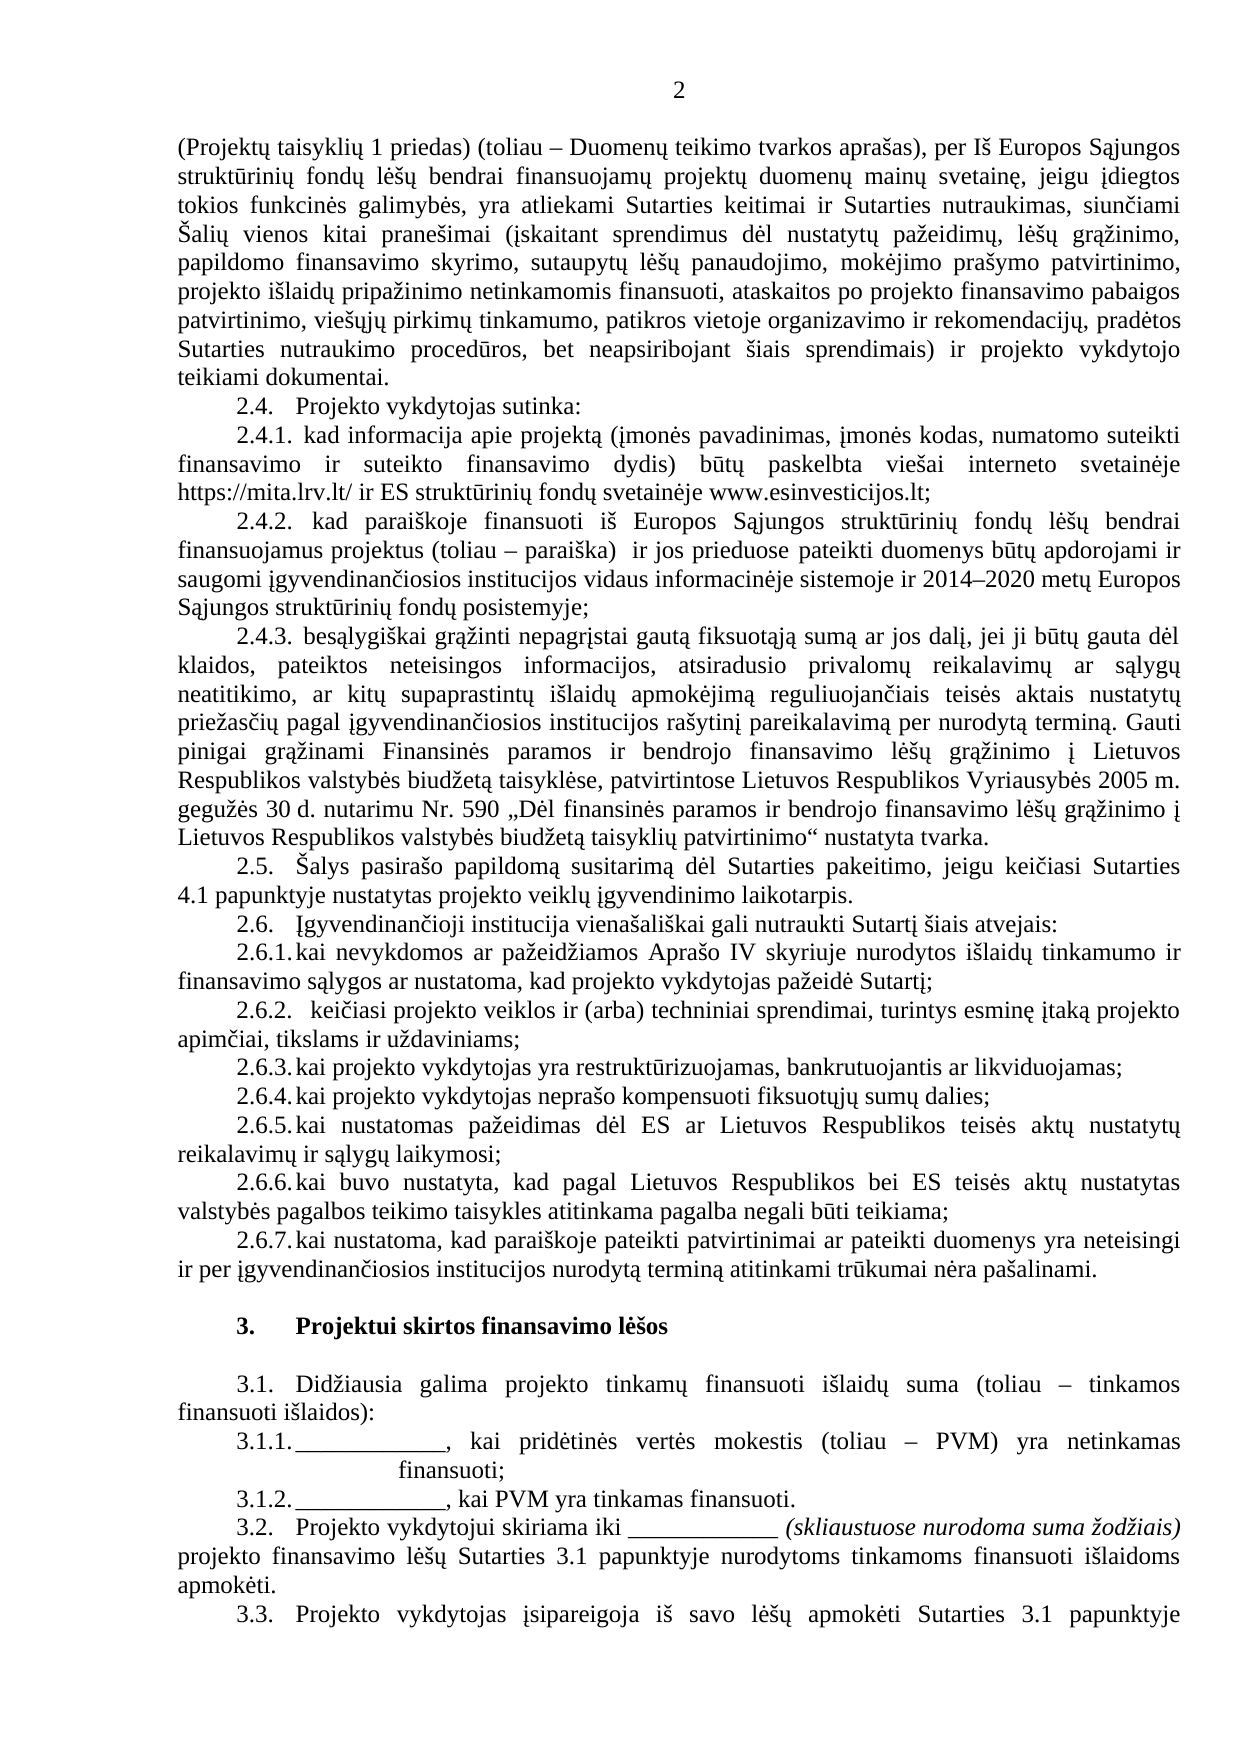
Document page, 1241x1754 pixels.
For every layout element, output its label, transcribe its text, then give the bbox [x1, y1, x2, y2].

text 2.6.4. kai projekto vykdytojas neprašo kompensuoti fiksuotųjų sumų dalies; [177, 1081, 1181, 1110]
text 3. Projektui skirtos finansavimo lėšos [222, 1311, 1181, 1340]
text 2.4.1. kad informacija apie projektą (įmonės pavadinimas, įmonės kodas, numatomo suteikti finansavimo ir suteikto finansavimo dydis) būtų paskelbta viešai interneto svetainėje https://mita.lrv.lt/ ir ES struktūrinių fondų svetainėje www.esinvesticijos.lt; [177, 420, 1181, 506]
text 2.6. Įgyvendinančioji institucija vienašališkai gali nutraukti Sutartį šiais atvejais: [177, 909, 1181, 937]
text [177, 1599, 1181, 1627]
text 2.4.3. besąlygiškai grąžinti nepagrįstai gautą fiksuotąją sumą ar jos dalį, jei ji būtų gauta dėl klaidos, pateiktos neteisingos informacijos, atsiradusio privalomų reikalavimų ar sąlygų neatitikimo, ar kitų supaprastintų išlaidų apmokėjimą reguliuojančiais teisės aktais nustatytų priežasčių pagal įgyvendinančiosios institucijos rašytinį pareikalavimą per nurodytą terminą. Gauti pinigai grąžinami Finansinės paramos ir bendrojo finansavimo lėšų grąžinimo į Lietuvos Respublikos valstybės biudžetą taisyklėse, patvirtintose Lietuvos Respublikos Vyriausybės 2005 m. gegužės 30 d. nutarimu Nr. 590 „Dėl finansinės paramos ir bendrojo finansavimo lėšų grąžinimo į Lietuvos Respublikos valstybės biudžetą taisyklių patvirtinimo“ nustatyta tvarka. [177, 621, 1181, 851]
text 2.6.5. kai nustatomas pažeidimas dėl ES ar Lietuvos Respublikos teisės aktų nustatytų reikalavimų ir sąlygų laikymosi; [177, 1110, 1181, 1167]
text 3.1. Didžiausia galima projekto tinkamų finansuoti išlaidų suma (toliau – tinkamos finansuoti išlaidos): [177, 1369, 1181, 1426]
text 2.5. Šalys pasirašo papildomą susitarimą dėl Sutarties pakeitimo, jeigu keičiasi Sutarties 4.1 papunktyje nustatytas projekto veiklų įgyvendinimo laikotarpis. [177, 851, 1181, 909]
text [177, 132, 1181, 391]
text 2.4.2. kad paraiškoje finansuoti iš Europos Sąjungos struktūrinių fondų lėšų bendrai finansuojamus projektus (toliau – paraiška) ir jos prieduose pateikti duomenys būtų apdorojami ir saugomi įgyvendinančiosios institucijos vidaus informacinėje sistemoje ir 2014–2020 metų Europos Sąjungos struktūrinių fondų posistemyje; [177, 506, 1181, 621]
text 2.6.3. kai projekto vykdytojas yra restruktūrizuojamas, bankrutuojantis ar likviduojamas; [177, 1052, 1181, 1081]
text 3.2. Projekto vykdytojui skiriama iki ____________ (skliaustuose nurodoma suma žodžiais) projekto finansavimo lėšų Sutarties 3.1 papunktyje nurodytoms tinkamoms finansuoti išlaidoms apmokėti. [177, 1512, 1181, 1599]
text 3.1.1. ____________, kai pridėtinės vertės mokestis (toliau – PVM) yra netinkamas finansuoti; [236, 1426, 1181, 1484]
text 2.6.7. kai nustatoma, kad paraiškoje pateikti patvirtinimai ar pateikti duomenys yra neteisingi ir per įgyvendinančiosios institucijos nurodytą terminą atitinkami trūkumai nėra pašalinami. [177, 1225, 1181, 1282]
text 2.6.1. kai nevykdomos ar pažeidžiamos Aprašo IV skyriuje nurodytos išlaidų tinkamumo ir finansavimo sąlygos ar nustatoma, kad projekto vykdytojas pažeidė Sutartį; [177, 937, 1181, 995]
text 2.6.6. kai buvo nustatyta, kad pagal Lietuvos Respublikos bei ES teisės aktų nustatytas valstybės pagalbos teikimo taisykles atitinkama pagalba negali būti teikiama; [177, 1167, 1181, 1225]
text 2.4. Projekto vykdytojas sutinka: [177, 391, 1181, 420]
text 3.1.2. ____________, kai PVM yra tinkamas finansuoti. [236, 1484, 1181, 1512]
text 2.6.2. keičiasi projekto veiklos ir (arba) techniniai sprendimai, turintys esminę įtaką projekto apimčiai, tikslams ir uždaviniams; [177, 995, 1181, 1052]
